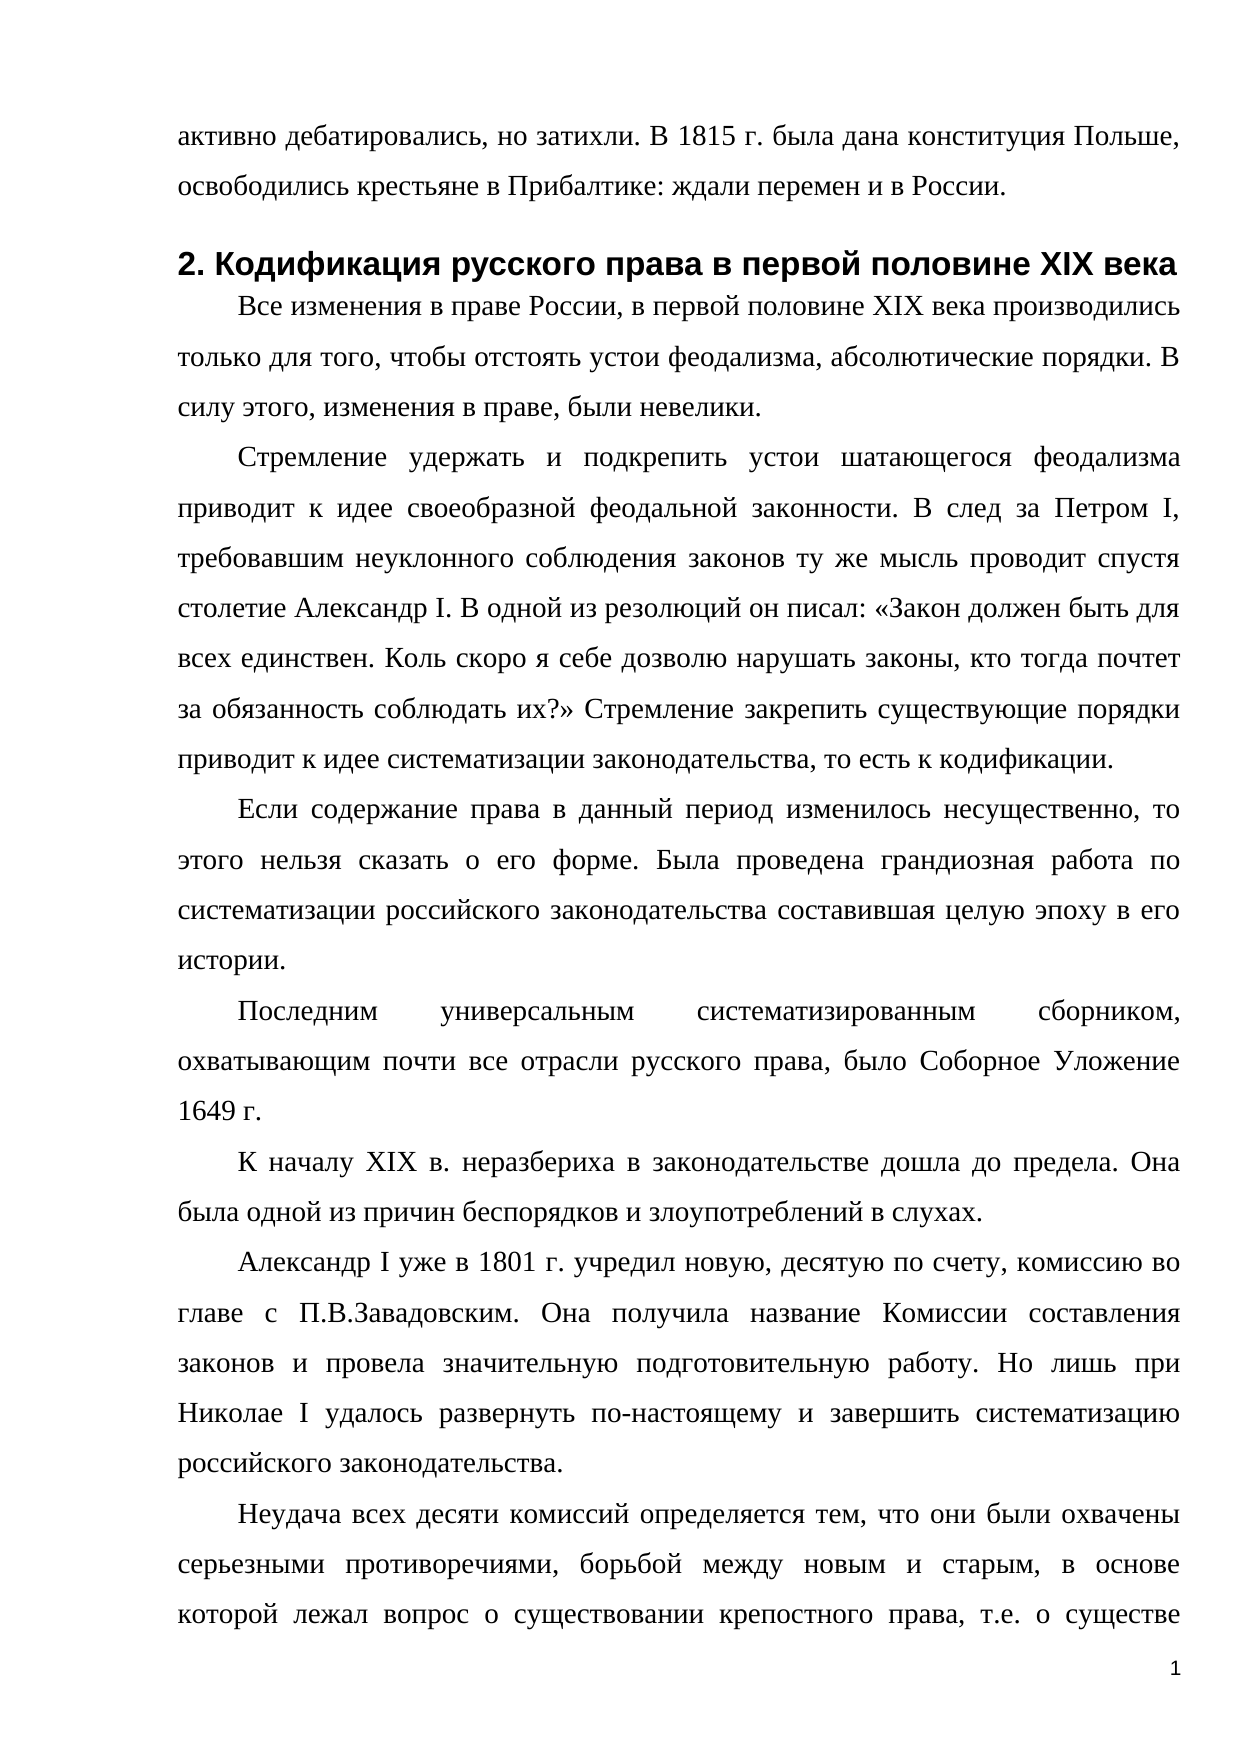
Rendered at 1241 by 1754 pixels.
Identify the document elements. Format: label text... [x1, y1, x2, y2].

text Стремление удержать и подкрепить устои шатающегося феодализма приводит к идее своеобразной феодальной законности. В след за Петром I, требовавшим неуклонного соблюдения законов ту же мысль проводит спустя столетие Александр I. В одной из резолюций он писал: «Закон должен быть для всех единствен. Коль скоро я себе дозволю нарушать законы, кто тогда почтет за обязанность соблюдать их?» Стремление закрепить существующие порядки приводит к идее систематизации законодательства, то есть к кодификации. [177, 439, 1181, 775]
subtitle 2. Кодификация русского права в первой половине XIX века [177, 244, 1181, 282]
text Последним универсальным систематизированным сборником, охватывающим почти все отрасли русского права, было Соборное Уложение 1649 г. [177, 993, 1181, 1127]
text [177, 1496, 1181, 1630]
text Все изменения в праве России, в первой половине XIX века производились только для того, чтобы отстоять устои феодализма, абсолютические порядки. В силу этого, изменения в праве, были невелики. [177, 288, 1181, 423]
text К началу XIX в. неразбериха в законодательстве дошла до предела. Она была одной из причин беспорядков и злоупотреблений в слухах. [177, 1144, 1181, 1228]
text Александр I уже в 1801 г. учредил новую, десятую по счету, комиссию во главе с П.В.Завадовским. Она получила название Комиссии составления законов и провела значительную подготовительную работу. Но лишь при Николае I удалось развернуть по-настоящему и завершить систематизацию российского законодательства. [177, 1244, 1181, 1479]
text Если содержание права в данный период изменилось несущественно, то этого нельзя сказать о его форме. Была проведена грандиозная работа по систематизации российского законодательства составившая целую эпоху в его истории. [177, 792, 1181, 976]
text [177, 118, 1181, 202]
